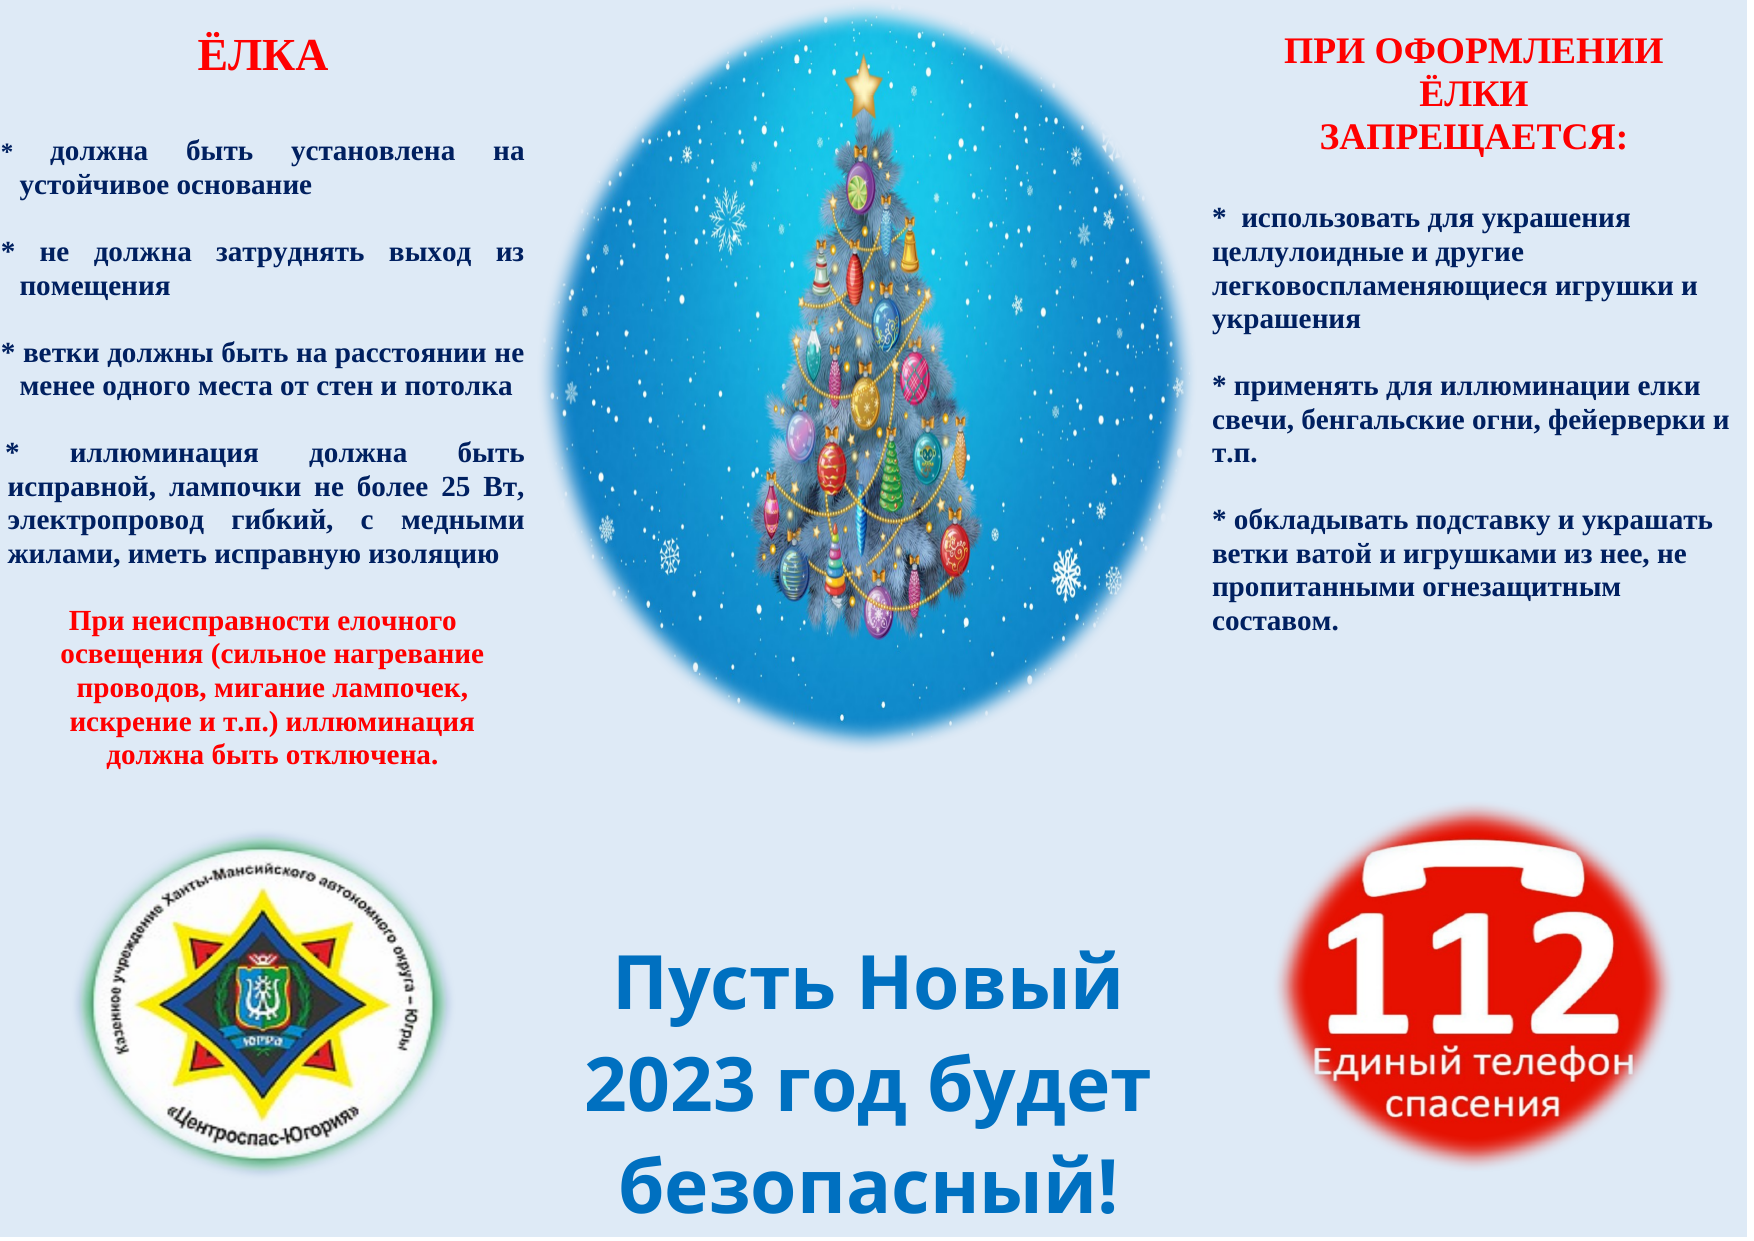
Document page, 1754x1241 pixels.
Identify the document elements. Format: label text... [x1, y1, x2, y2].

table_cell [1201, 799, 1747, 1237]
table_cell [536, 0, 1201, 799]
table_cell Пусть Новый 2023 год будет безопасный! [536, 799, 1201, 1237]
picture [566, 29, 1168, 725]
picture [1301, 829, 1647, 1144]
table_cell ЁЛКА * должна быть установлена на устойчивое основание * не должна затруднять выход из помещения * ветки должны быть на расстоянии не менее одного места от стен и потолка * иллюминация должна быть исправной, лампочки не более 25 Вт, электропровод гибкий, с медными жилами, иметь исправную изоляцию При неисправности елочного освещения (сильное нагревание проводов, мигание лампочек, искрение и т.п.) иллюминация должна быть отключена. [0, 0, 536, 799]
table_cell [0, 799, 536, 1237]
picture [100, 858, 426, 1151]
table_cell ПРИ ОФОРМЛЕНИИ ЁЛКИ ЗАПРЕЩАЕТСЯ: * использовать для украшения целлулоидные и другие легковоспламеняющиеся игрушки и украшения * применять для иллюминации елки свечи, бенгальские огни, фейерверки и т.п. * обкладывать подставку и украшать ветки ватой и игрушками из нее, не пропитанными огнезащитным составом. [1201, 0, 1747, 799]
